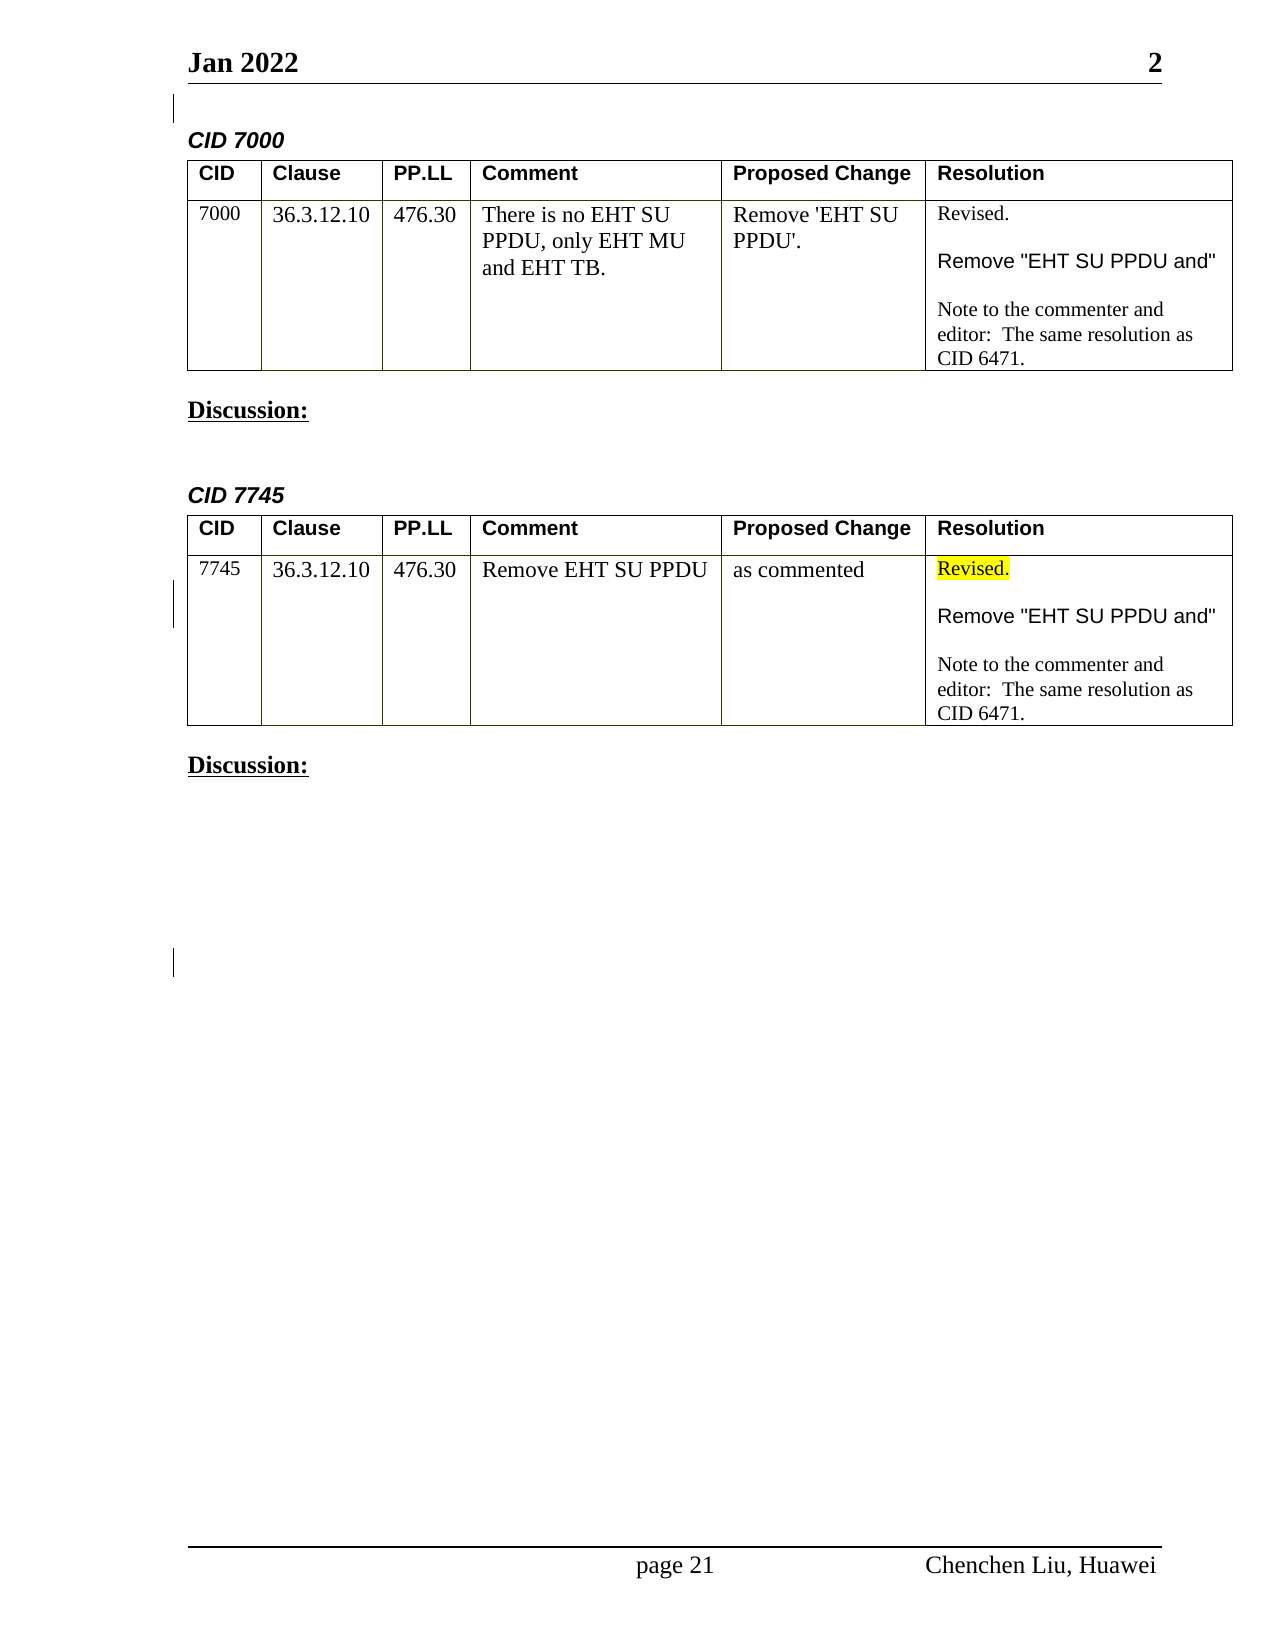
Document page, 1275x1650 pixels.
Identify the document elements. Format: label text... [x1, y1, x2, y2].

table_cell Revised. Remove "EHT SU PPDU and" Note to the commenter and editor: The same resolution as CID 6471. [926, 201, 1232, 369]
text Discussion: [187, 751, 1162, 779]
text CID 7745 [187, 482, 1162, 509]
table_header PP.LL [383, 516, 470, 555]
table_header PP.LL [383, 161, 470, 200]
table_cell 36.3.12.10 [262, 556, 382, 724]
table_header CID [188, 161, 261, 200]
table_cell 7000 [188, 201, 261, 369]
table_cell Revised. Remove "EHT SU PPDU and" Note to the commenter and editor: The same resolution as CID 6471. [926, 556, 1232, 724]
table_cell Remove 'EHT SU PPDU'. [722, 201, 925, 369]
table_cell There is no EHT SU PPDU, only EHT MU and EHT TB. [471, 201, 721, 369]
table_header Clause [262, 516, 382, 555]
table_header CID [188, 516, 261, 555]
table_header Comment [471, 516, 721, 555]
table_cell 7745 [188, 556, 261, 724]
table_header Comment [471, 161, 721, 200]
table_cell 36.3.12.10 [262, 201, 382, 369]
table_header Resolution [926, 516, 1232, 555]
table_header Clause [262, 161, 382, 200]
table_header Resolution [926, 161, 1232, 200]
text CID 7000 [187, 127, 1162, 154]
table_header Proposed Change [722, 516, 925, 555]
table_cell 476.30 [383, 556, 470, 724]
text Discussion: [187, 396, 1162, 424]
table_cell as commented [722, 556, 925, 724]
table_cell Remove EHT SU PPDU [471, 556, 721, 724]
table_cell 476.30 [383, 201, 470, 369]
table_header Proposed Change [722, 161, 925, 200]
